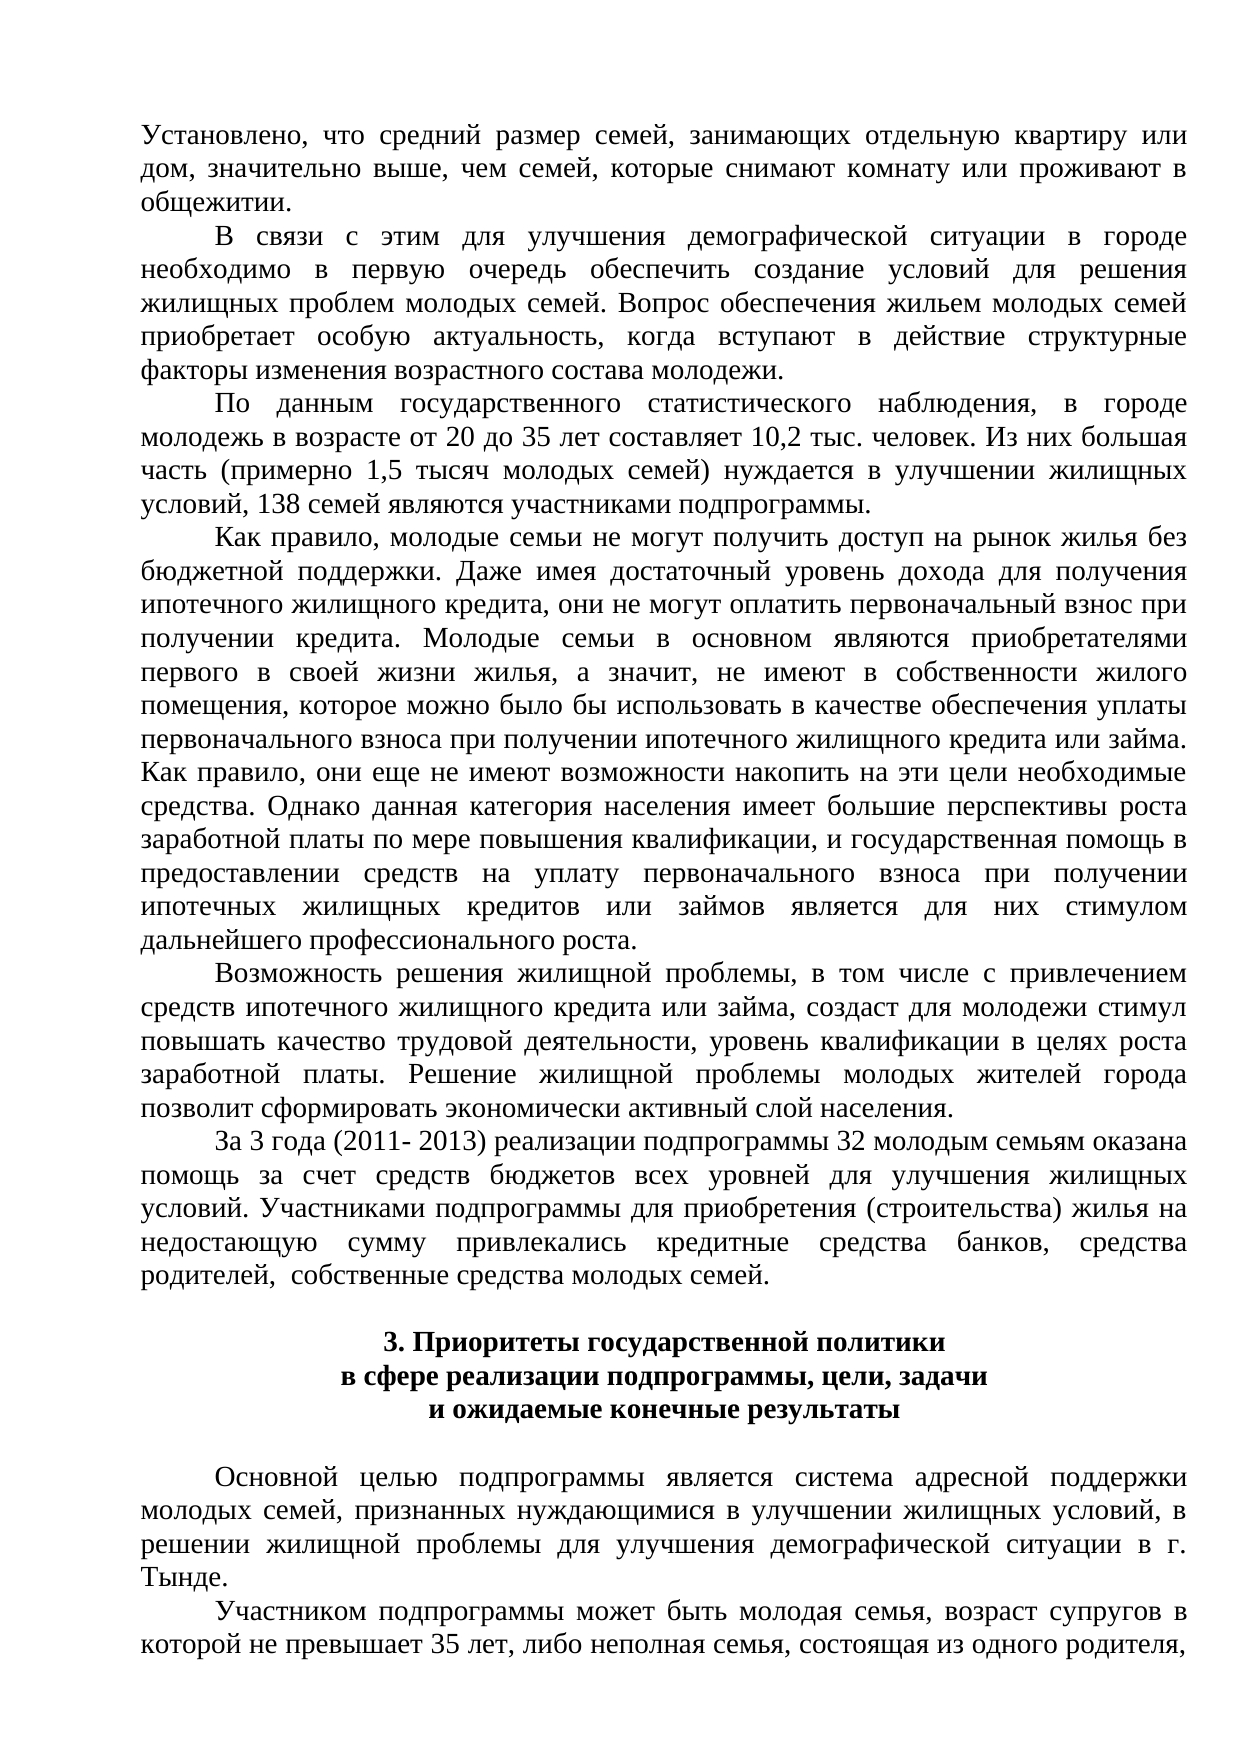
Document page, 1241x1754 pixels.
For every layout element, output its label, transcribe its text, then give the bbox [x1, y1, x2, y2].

text и ожидаемые конечные результаты [140, 1392, 1188, 1425]
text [140, 117, 1188, 218]
text Как правило, молодые семьи не могут получить доступ на рынок жилья без бюджетной поддержки. Даже имея достаточный уровень дохода для получения ипотечного жилищного кредита, они не могут оплатить первоначальный взнос при получении кредита. Молодые семьи в основном являются приобретателями первого в своей жизни жилья, а значит, не имеют в собственности жилого помещения, которое можно было бы использовать в качестве обеспечения уплаты первоначального взноса при получении ипотечного жилищного кредита или займа. Как правило, они еще не имеют возможности накопить на эти цели необходимые средства. Однако данная категория населения имеет большие перспективы роста заработной платы по мере повышения квалификации, и государственная помощь в предоставлении средств на уплату первоначального взноса при получении ипотечных жилищных кредитов или займов является для них стимулом дальнейшего профессионального роста. [140, 519, 1188, 956]
text в сфере реализации подпрограммы, цели, задачи [140, 1358, 1188, 1392]
text За 3 года (2011- 2013) реализации подпрограммы 32 молодым семьям оказана помощь за счет средств бюджетов всех уровней для улучшения жилищных условий. Участниками подпрограммы для приобретения (строительства) жилья на недостающую сумму привлекались кредитные средства банков, средства родителей, собственные средства молодых семей. [140, 1123, 1188, 1291]
text Основной целью подпрограммы является система адресной поддержки молодых семей, признанных нуждающимися в улучшении жилищных условий, в решении жилищной проблемы для улучшения демографической ситуации в г. Тынде. [140, 1459, 1188, 1593]
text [140, 1593, 1188, 1660]
text По данным государственного статистического наблюдения, в городе молодежь в возрасте от 20 до 35 лет составляет 10,2 тыс. человек. Из них большая часть (примерно 1,5 тысяч молодых семей) нуждается в улучшении жилищных условий, 138 семей являются участниками подпрограммы. [140, 385, 1188, 519]
text 3. Приоритеты государственной политики [140, 1324, 1188, 1358]
text В связи с этим для улучшения демографической ситуации в городе необходимо в первую очередь обеспечить создание условий для решения жилищных проблем молодых семей. Вопрос обеспечения жильем молодых семей приобретает особую актуальность, когда вступают в действие структурные факторы изменения возрастного состава молодежи. [140, 218, 1188, 385]
text Возможность решения жилищной проблемы, в том числе с привлечением средств ипотечного жилищного кредита или займа, создаст для молодежи стимул повышать качество трудовой деятельности, уровень квалификации в целях роста заработной платы. Решение жилищной проблемы молодых жителей города позволит сформировать экономически активный слой населения. [140, 956, 1188, 1123]
